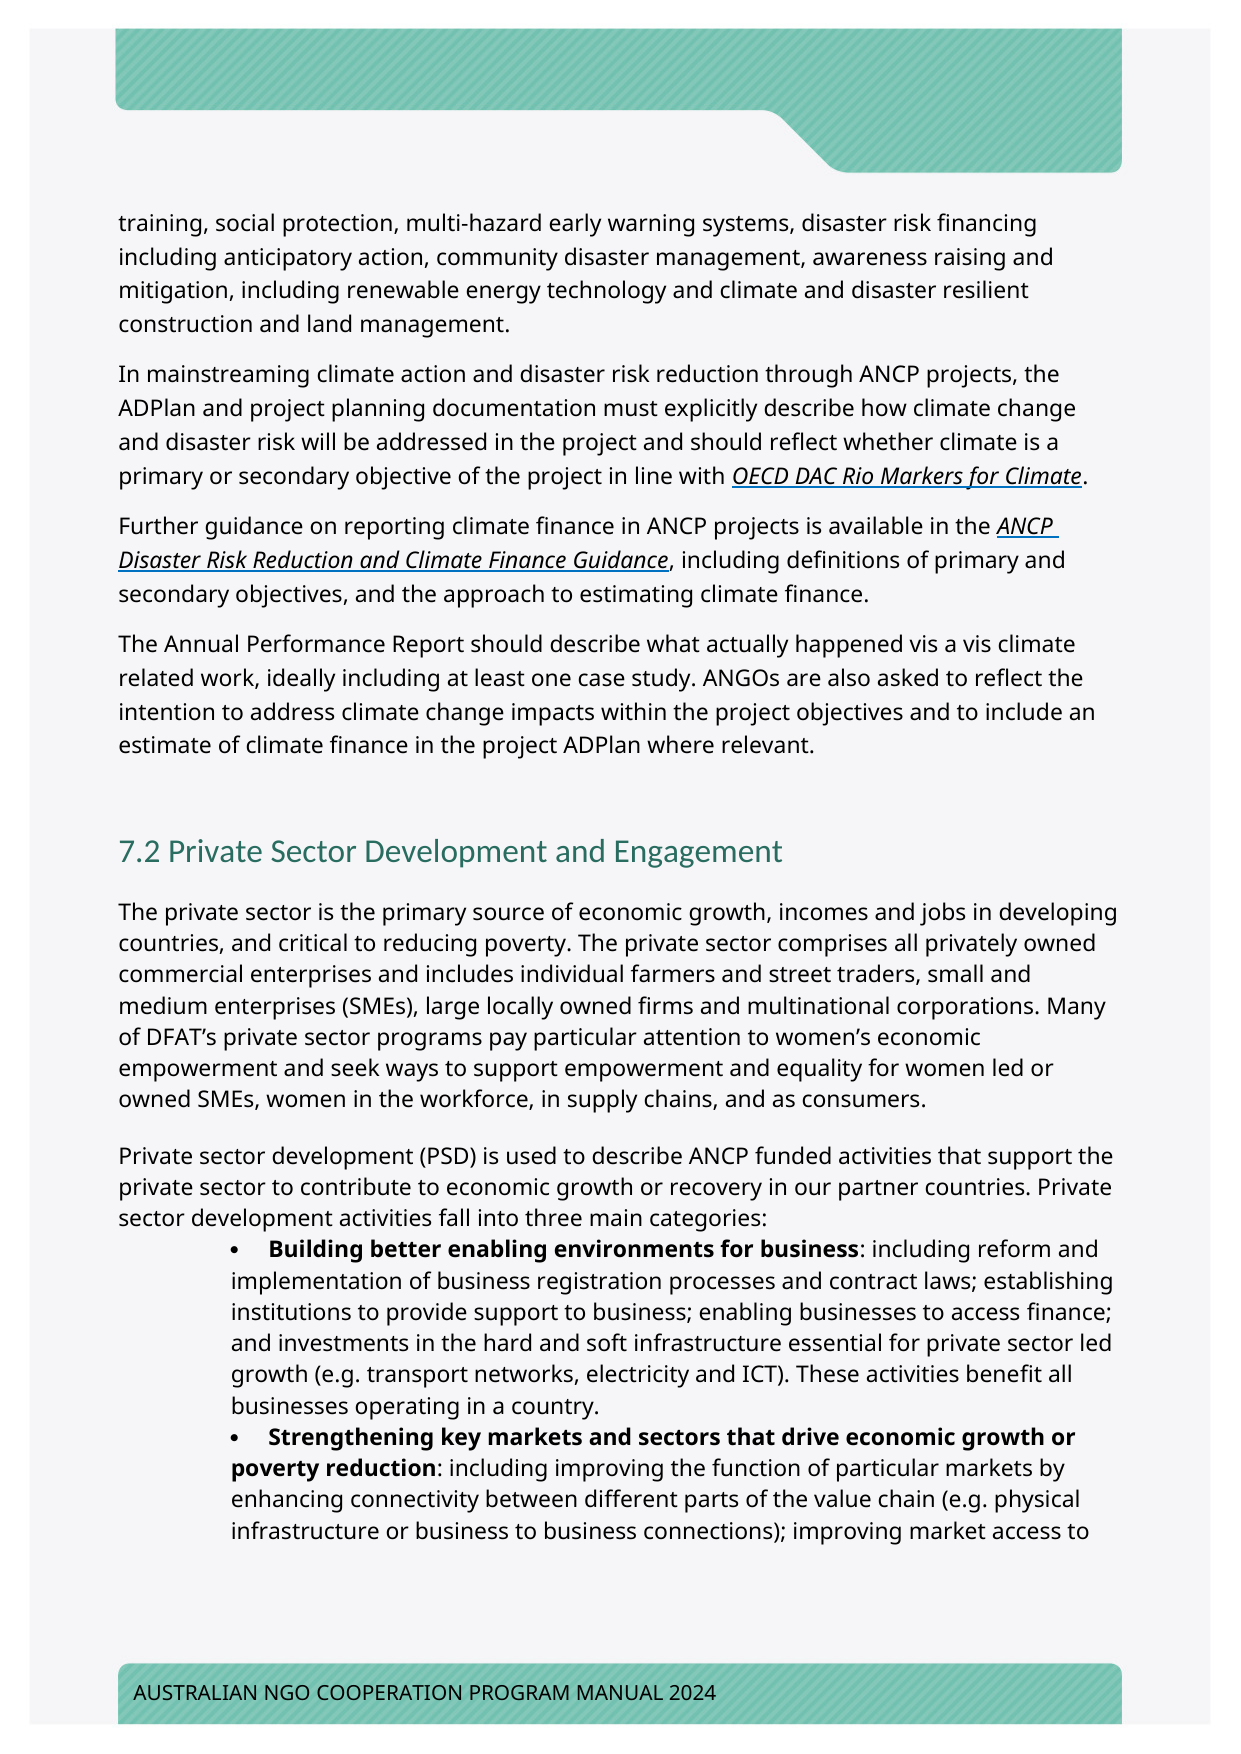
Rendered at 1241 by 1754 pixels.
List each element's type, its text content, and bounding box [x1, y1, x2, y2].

subtitle 7.2 Private Sector Development and Engagement [118, 830, 1122, 871]
text The private sector is the primary source of economic growth, incomes and jobs in developing countries, and critical to reducing poverty. The private sector comprises all privately owned commercial enterprises and includes individual farmers and street traders, small and medium enterprises (SMEs), large locally owned firms and multinational corporations. Many of DFAT’s private sector programs pay particular attention to women’s economic empowerment and seek ways to support empowerment and equality for women led or owned SMEs, women in the workforce, in supply chains, and as consumers. [118, 896, 1122, 1114]
text The Annual Performance Report should describe what actually happened vis a vis climate related work, ideally including at least one case study. ANGOs are also asked to reflect the intention to address climate change impacts within the project objectives and to include an estimate of climate finance in the project ADPlan where relevant. [118, 628, 1122, 761]
list Building better enabling environments for business: including reform and implementation of business registration processes and contract laws; establishing institutions to provide support to business; enabling businesses to access ﬁnance; and investments in the hard and soft infrastructure essential for private sector led growth (e.g. transport networks, electricity and ICT). These activities beneﬁt all businesses operating in a country. [231, 1233, 1122, 1421]
text Further guidance on reporting climate finance in ANCP projects is available in the ANCP Disaster Risk Reduction and Climate Finance Guidance, including definitions of primary and secondary objectives, and the approach to estimating climate finance. [118, 510, 1122, 609]
text Private sector development (PSD) is used to describe ANCP funded activities that support the private sector to contribute to economic growth or recovery in our partner countries. Private sector development activities fall into three main categories: [118, 1139, 1122, 1233]
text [118, 207, 1122, 339]
text In mainstreaming climate action and disaster risk reduction through ANCP projects, the ADPlan and project planning documentation must explicitly describe how climate change and disaster risk will be addressed in the project and should reflect whether climate is a primary or secondary objective of the project in line with OECD DAC Rio Markers for Climate. [118, 358, 1122, 491]
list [231, 1421, 1122, 1546]
picture [0, 0, 1240, 1754]
